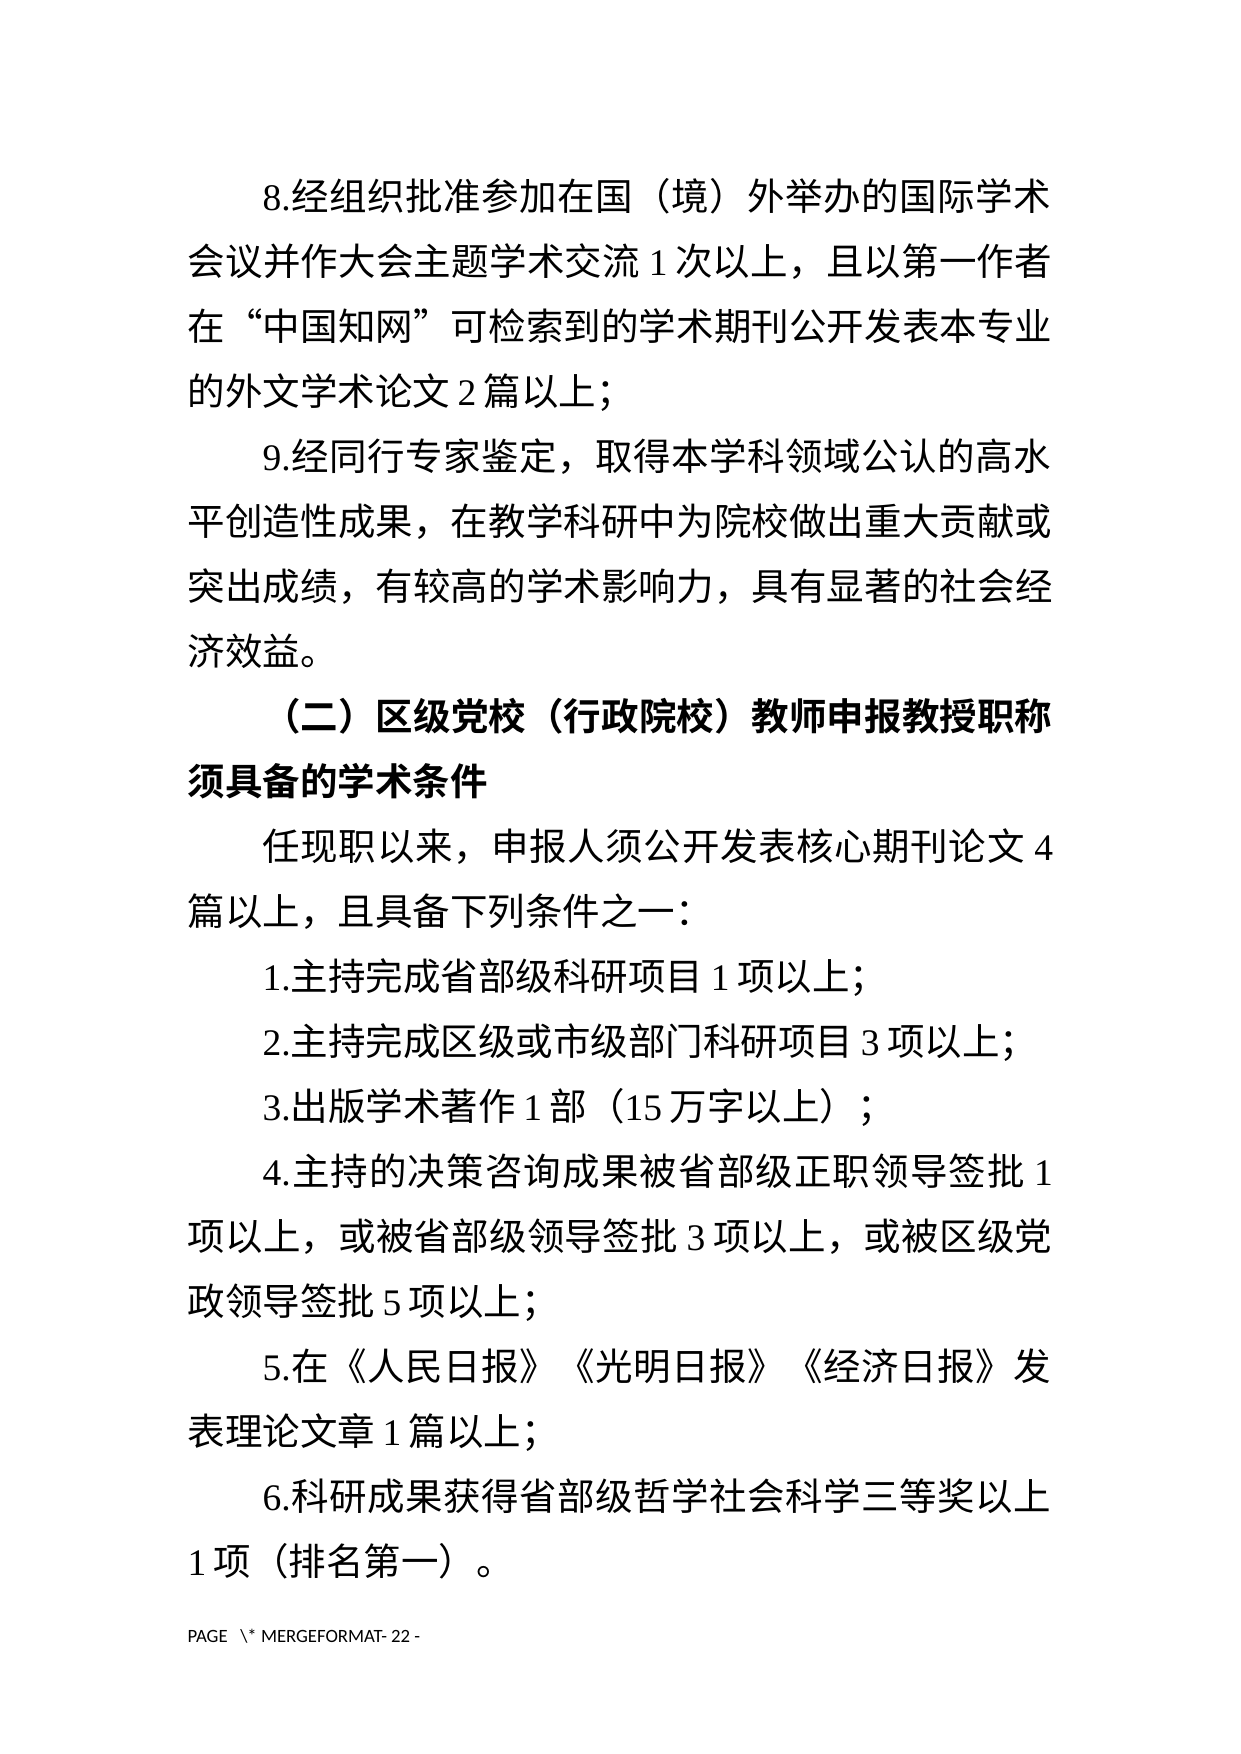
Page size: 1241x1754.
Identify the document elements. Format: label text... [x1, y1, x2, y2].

text 8.经组织批准参加在国（境）外举办的国际学术会议并作大会主题学术交流1次以上，且以第一作者在“中国知网”可检索到的学术期刊公开发表本专业的外文学术论文2篇以上； [187, 162, 1053, 422]
text 4.主持的决策咨询成果被省部级正职领导签批1项以上，或被省部级领导签批3项以上，或被区级党政领导签批5项以上； [187, 1137, 1053, 1332]
text 9.经同行专家鉴定，取得本学科领域公认的高水平创造性成果，在教学科研中为院校做出重大贡献或突出成绩，有较高的学术影响力，具有显著的社会经济效益。 [187, 422, 1053, 682]
text 2.主持完成区级或市级部门科研项目3项以上； [187, 1007, 1053, 1072]
text 5.在《人民日报》《光明日报》《经济日报》发表理论文章1篇以上； [187, 1332, 1053, 1462]
text 1.主持完成省部级科研项目1项以上； [187, 942, 1053, 1007]
text 6.科研成果获得省部级哲学社会科学三等奖以上1项（排名第一）。 [187, 1462, 1053, 1592]
text 3.出版学术著作1部（15万字以上）； [187, 1072, 1053, 1137]
text （二）区级党校（行政院校）教师申报教授职称须具备的学术条件 [187, 682, 1053, 812]
text 任现职以来，申报人须公开发表核心期刊论文4篇以上，且具备下列条件之一： [187, 812, 1053, 942]
